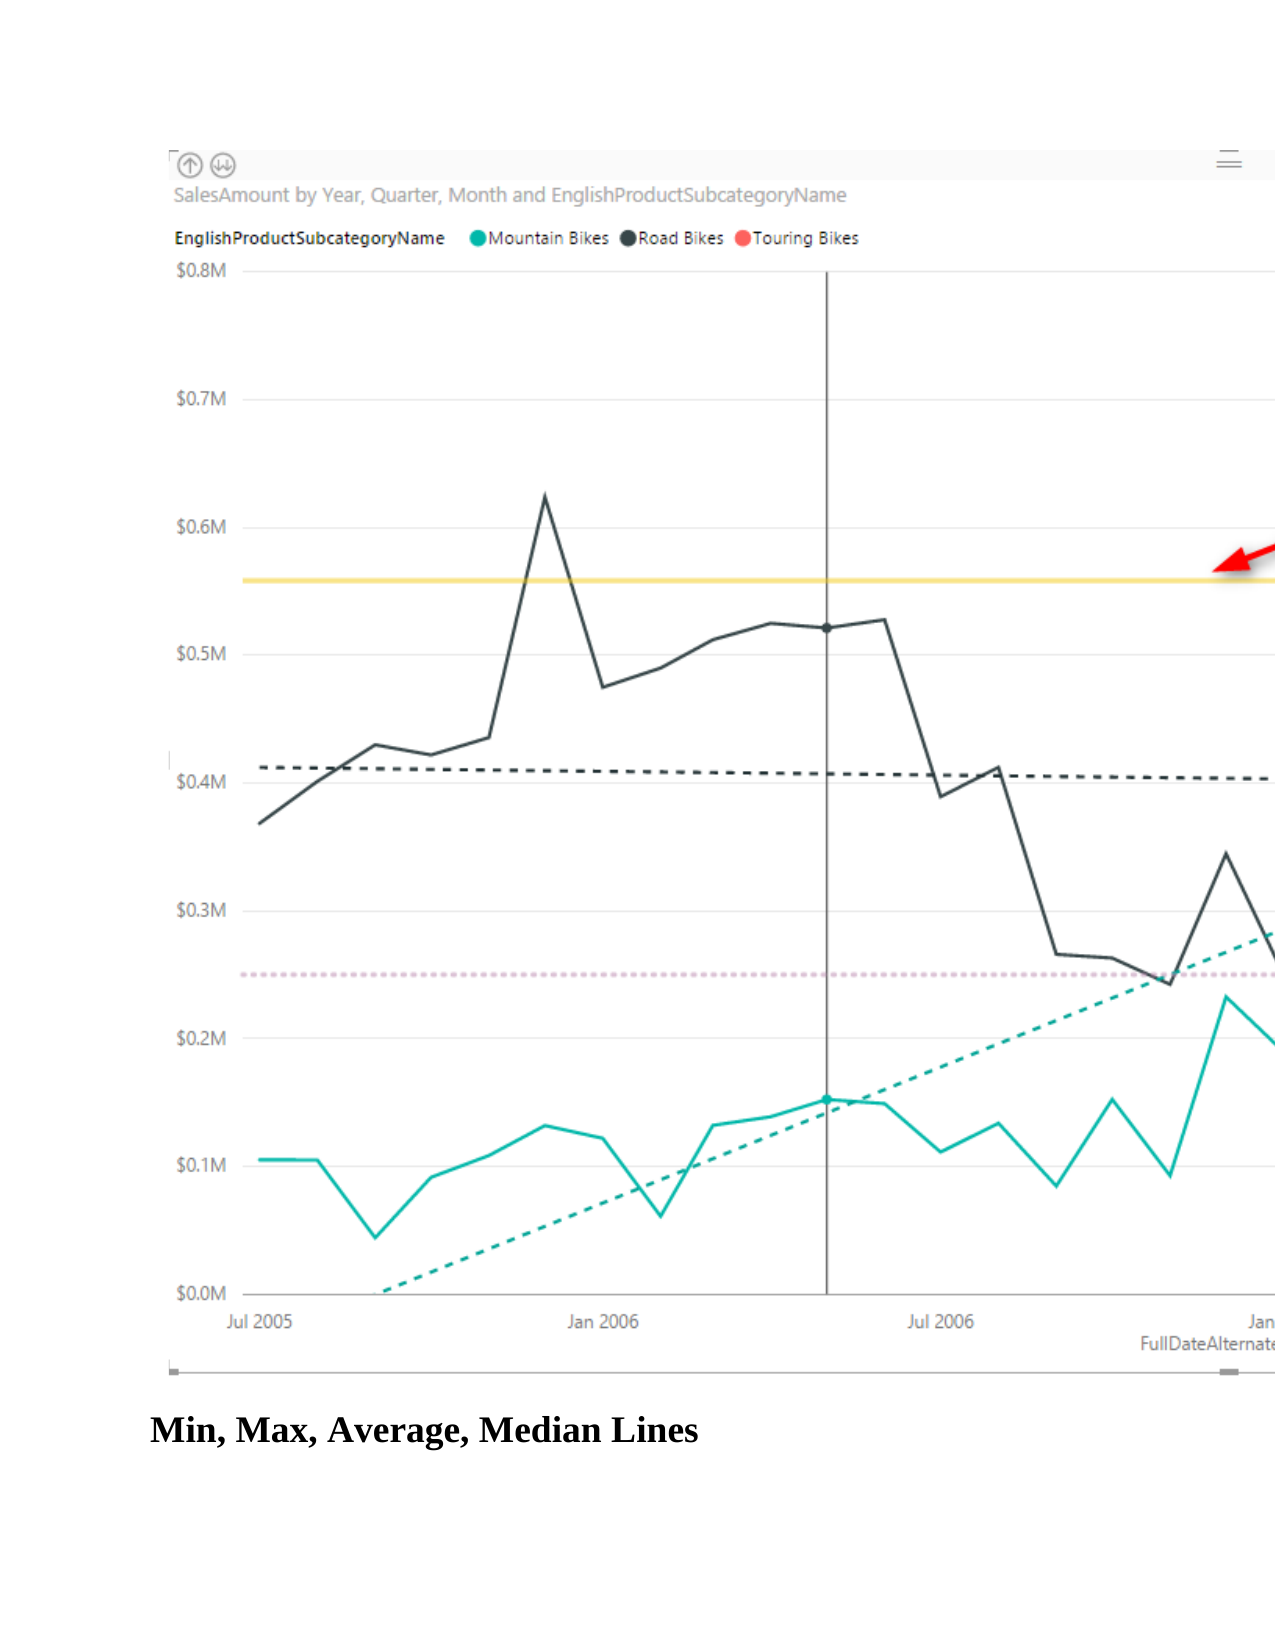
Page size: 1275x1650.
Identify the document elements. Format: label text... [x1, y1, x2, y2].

picture [168, 150, 1275, 1377]
subtitle Min, Max, Average, Median Lines [150, 1408, 1125, 1451]
